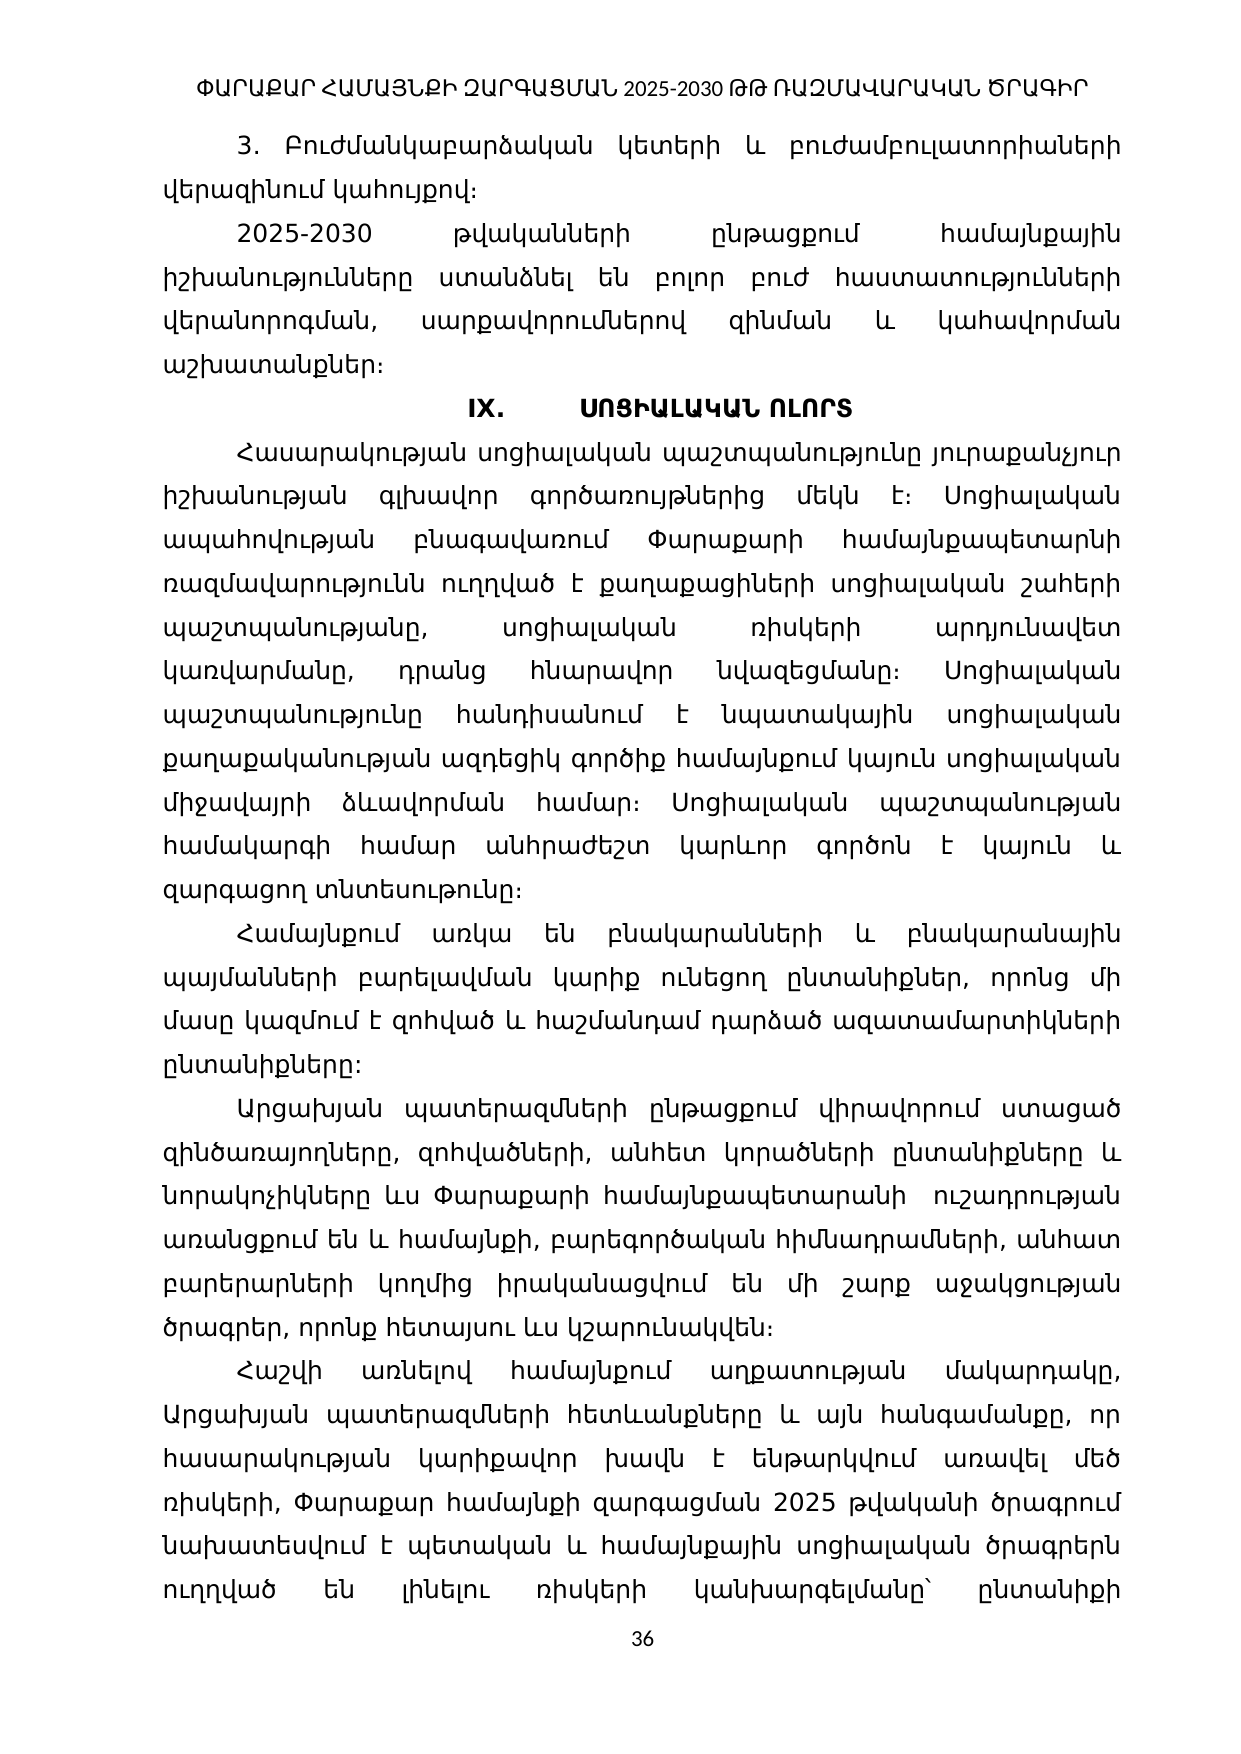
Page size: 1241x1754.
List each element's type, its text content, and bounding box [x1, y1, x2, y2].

list Համայնքում առկա են բնակարանների և բնակարանային պայմանների բարելավման կարիք ունեցող ընտանիքներ, որոնց մի մասը կազմում է զոհված և հաշմանդամ դարձած ազատամարտիկների ընտանիքները: [162, 919, 1122, 1079]
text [162, 1356, 1122, 1604]
list Արցախյան պատերազմների ընթացքում վիրավորում ստացած զինծառայողները, զոհվածների, անհետ կորածների ընտանիքները և նորակոչիկները ևս Փարաքարի համայնքապետարանի ուշադրության առանցքում են և համայնքի, բարեգործական հիմնադրամների, անհատ բարերարների կողմից իրականացվում են մի շարք աջակցության ծրագրեր, որոնք հետայսու ևս կշարունակվեն։ [162, 1094, 1122, 1342]
list ՍՈՑԻԱԼԱԿԱՆ ՈԼՈՐՏ [162, 394, 1122, 423]
text 2025-2030 թվականների ընթացքում համայնքային իշխանությունները ստանձնել են բոլոր բուժ հաստատությունների վերանորոգման, սարքավորումներով զինման և կահավորման աշխատանքներ։ [162, 219, 1122, 379]
text Հասարակության սոցիալական պաշտպանությունը յուրաքանչյուր իշխանության գլխավոր գործառույթներից մեկն է։ Սոցիալական ապահովության բնագավառում Փարաքարի համայնքապետարնի ռազմավարությունն ուղղված է քաղաքացիների սոցիալական շահերի պաշտպանությանը, սոցիալական ռիսկերի արդյունավետ կառվարմանը, դրանց հնարավոր նվազեցմանը։ Սոցիալական պաշտպանությունը հանդիսանում է նպատակային սոցիալական քաղաքականության ազդեցիկ գործիք համայնքում կայուն սոցիալական միջավայրի ձևավորման համար։ Սոցիալական պաշտպանության համակարգի համար անհրաժեշտ կարևոր գործոն է կայուն և զարգացող տնտեսութունը։ [162, 438, 1122, 904]
text 3․ Բուժմանկաբարձական կետերի և բուժամբուլատորիաների վերազինում կահույքով։ [162, 130, 1122, 204]
